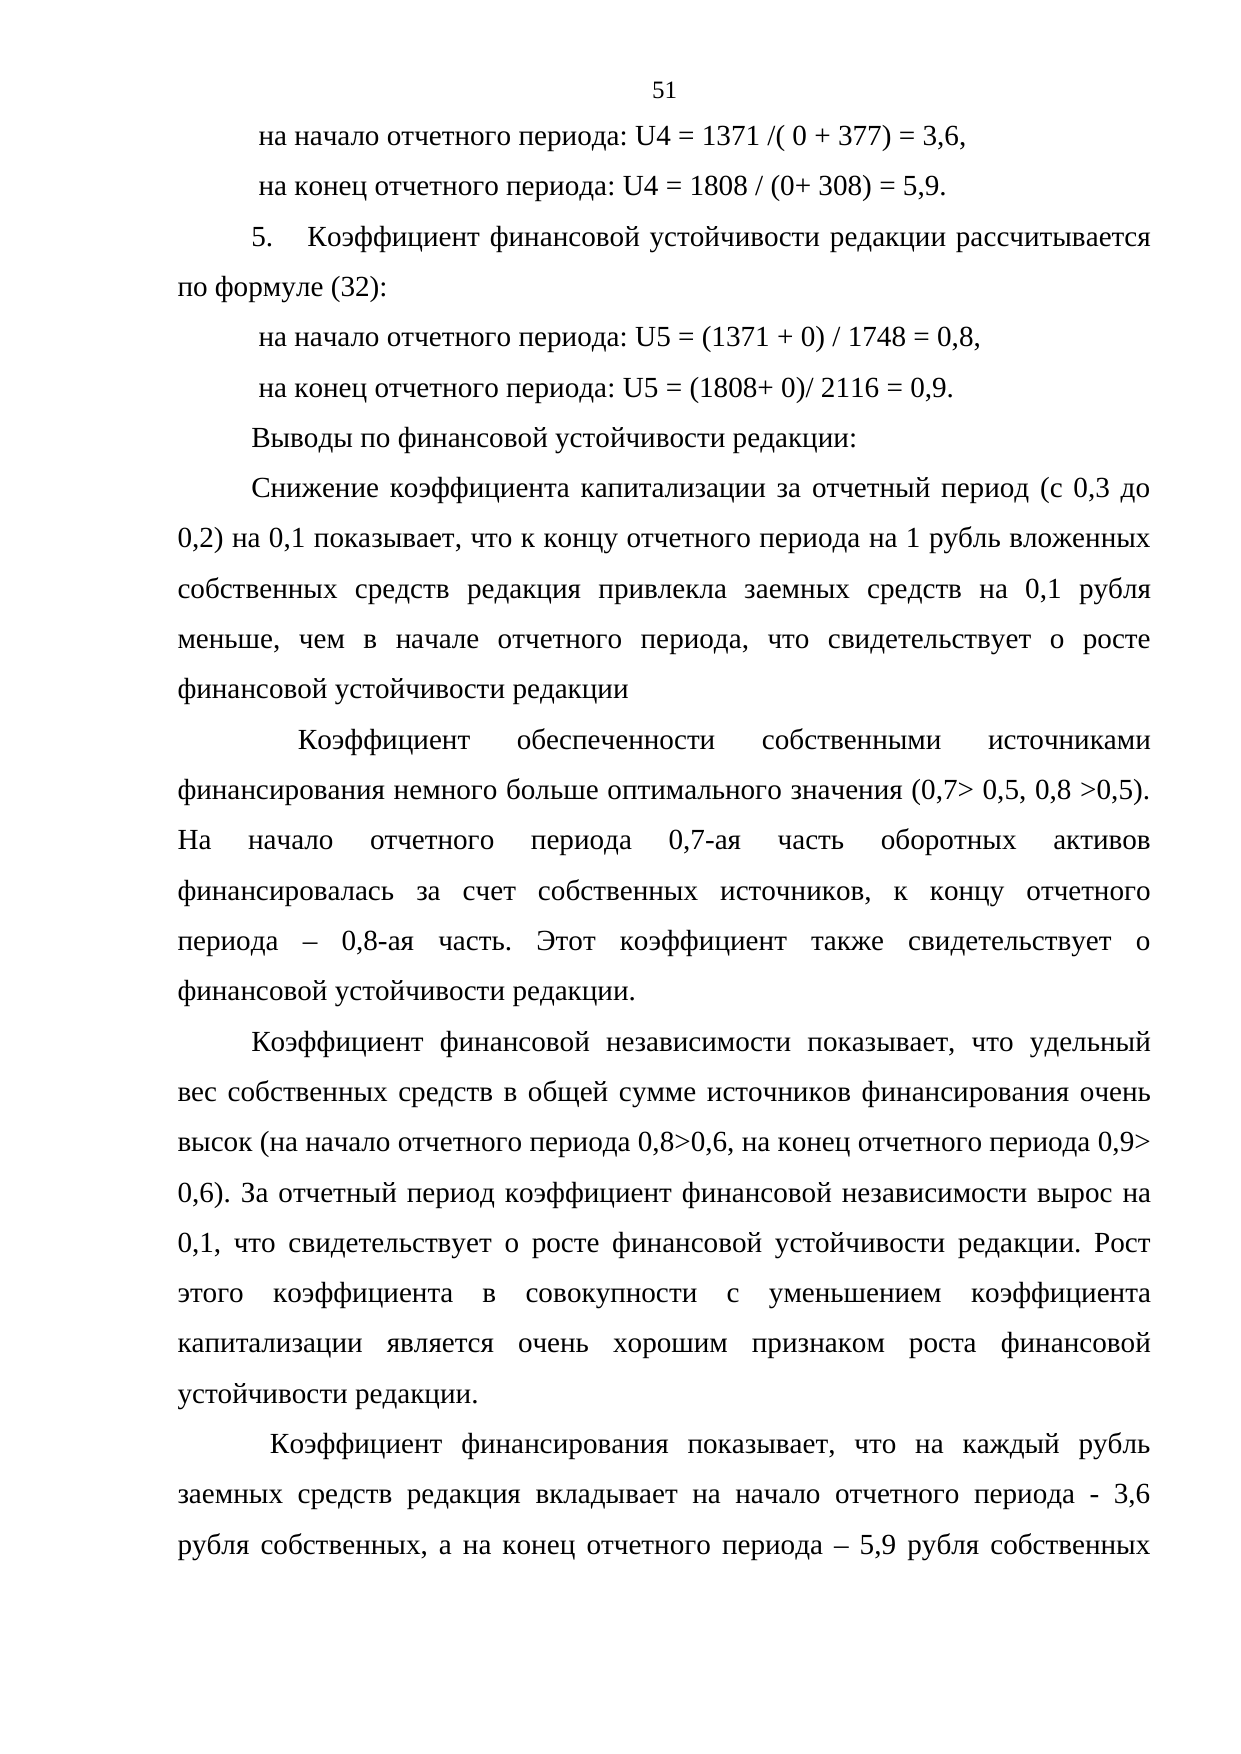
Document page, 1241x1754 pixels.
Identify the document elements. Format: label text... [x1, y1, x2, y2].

list Коэффициент финансовой устойчивости редакции рассчитывается по формуле (32): [177, 219, 1152, 303]
text Снижение коэффициента капитализации за отчетный период (с 0,3 до 0,2) на 0,1 показывает, что к концу отчетного периода на 1 рубль вложенных собственных средств редакция привлекла заемных средств на 0,1 рубля меньше, чем в начале отчетного периода, что свидетельствует о росте финансовой устойчивости редакции [177, 470, 1152, 705]
text Выводы по финансовой устойчивости редакции: [177, 420, 1152, 453]
text Коэффициент обеспеченности собственными источниками финансирования немного больше оптимального значения (0,7> 0,5, 0,8 >0,5). На начало отчетного периода 0,7-ая часть оборотных активов финансировалась за счет собственных источников, к концу отчетного периода – 0,8-ая часть. Этот коэффициент также свидетельствует о финансовой устойчивости редакции. [177, 722, 1152, 1007]
text на конец отчетного периода: U5 = (1808+ 0)/ 2116 = 0,9. [177, 370, 1152, 403]
text на начало отчетного периода: U4 = 1371 /( 0 + 377) = 3,6, [177, 118, 1152, 152]
text на начало отчетного периода: U5 = (1371 + 0) / 1748 = 0,8, [177, 319, 1152, 353]
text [177, 1426, 1152, 1560]
text на конец отчетного периода: U4 = 1808 / (0+ 308) = 5,9. [177, 168, 1152, 202]
text Коэффициент финансовой независимости показывает, что удельный вес собственных средств в общей сумме источников финансирования очень высок (на начало отчетного периода 0,8>0,6, на конец отчетного периода 0,9> 0,6). За отчетный период коэффициент финансовой независимости вырос на 0,1, что свидетельствует о росте финансовой устойчивости редакции. Рост этого коэффициента в совокупности с уменьшением коэффициента капитализации является очень хорошим признаком роста финансовой устойчивости редакции. [177, 1024, 1152, 1409]
